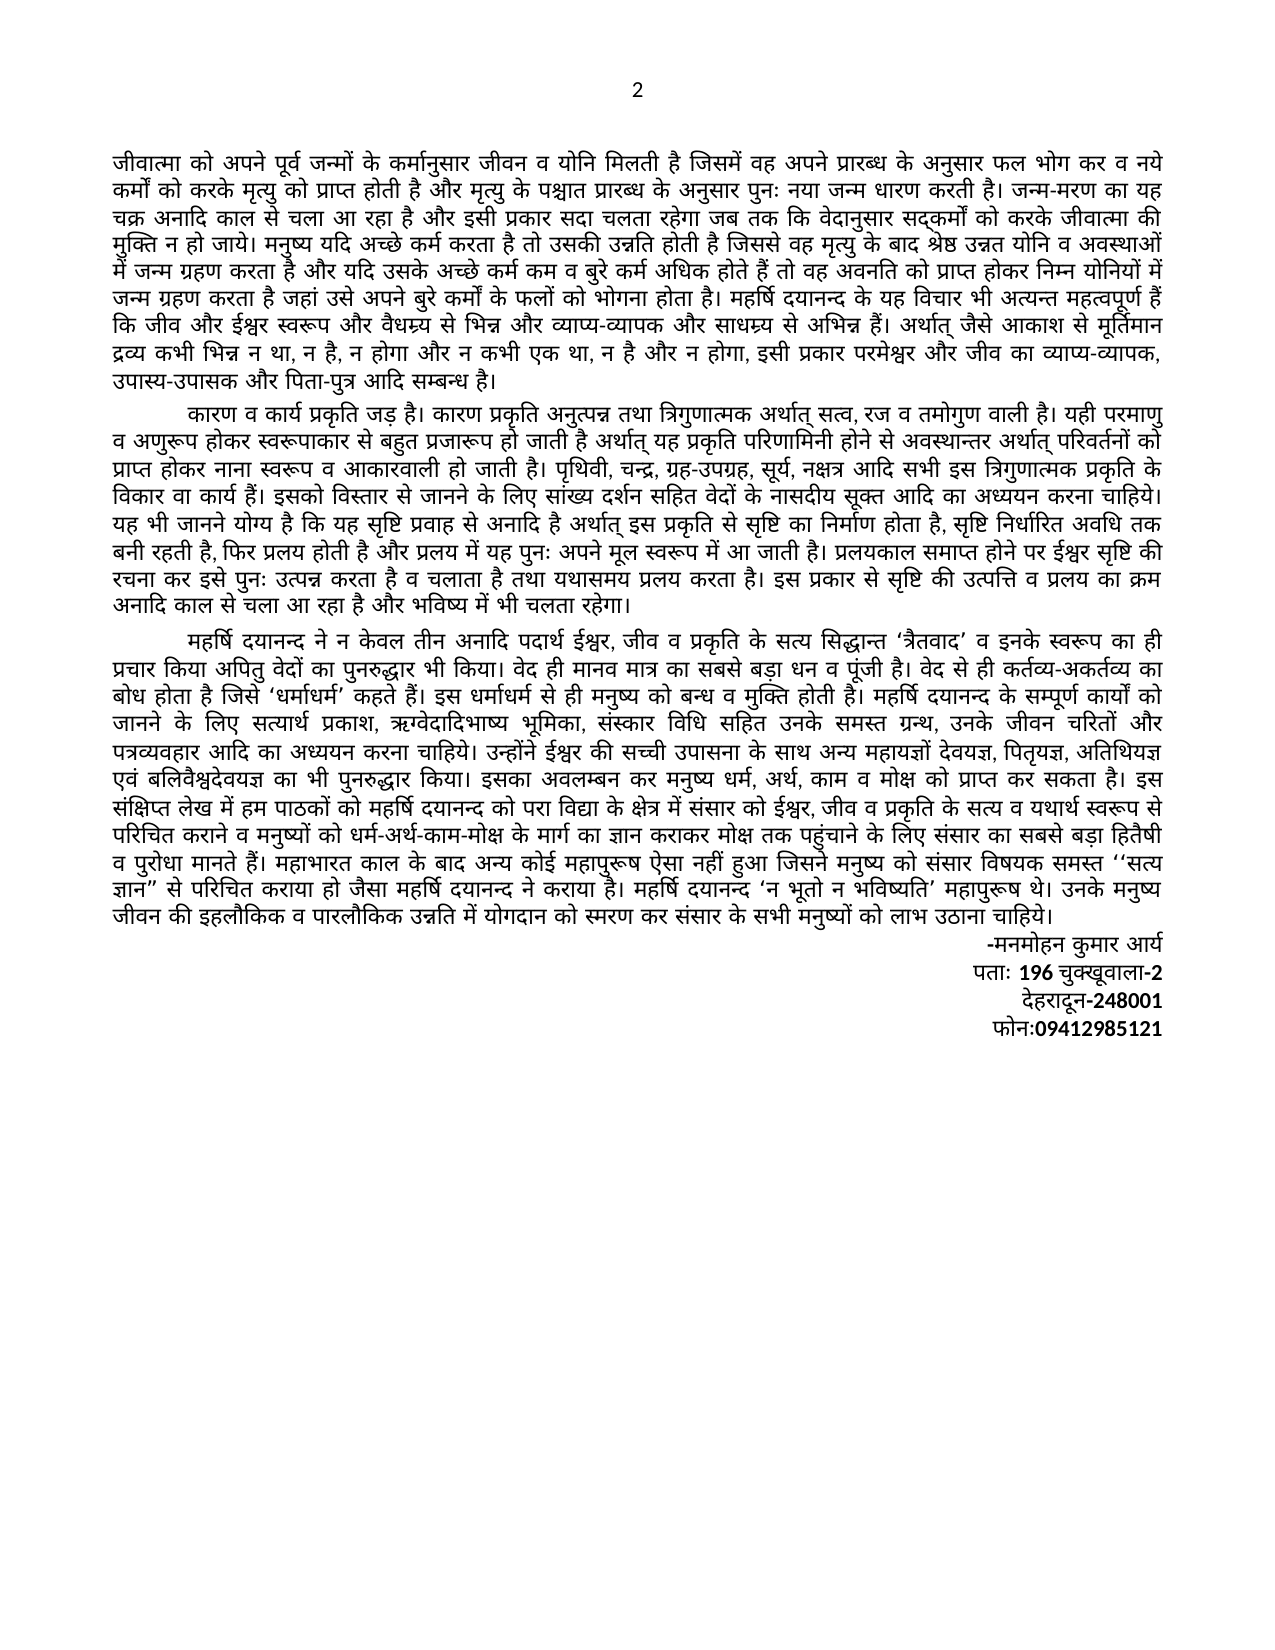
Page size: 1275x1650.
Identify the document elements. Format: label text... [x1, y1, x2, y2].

text देहरादून-248001 [112, 986, 1162, 1014]
text -मनमोहन कुमार आर्य [112, 930, 1162, 958]
text महर्षि दयानन्द ने न केवल तीन अनादि पदार्थ ईश्वर, जीव व प्रकृति के सत्य सिद्धान्त ‘त्रैतवाद’ व इनके स्वरूप का ही प्रचार किया अपितु वेदों का पुनरुद्धार भी किया। वेद ही मानव मात्र का सबसे बड़ा धन व पूंजी है। वेद से ही कर्तव्य-अकर्तव्य का बोध होता है जिसे ‘धर्माधर्म’ कहते हैं। इस धर्माधर्म से ही मनुष्य को बन्ध व मुक्ति होती है। महर्षि दयानन्द के सम्पूर्ण कार्यों को जानने के लिए सत्यार्थ प्रकाश, ऋग्वेदादिभाष्य भूमिका, संस्कार विधि सहित उनके समस्त ग्रन्थ, उनके जीवन चरितों और पत्रव्यवहार आदि का अध्ययन करना चाहिये। उन्होंने ईश्वर की सच्ची उपासना के साथ अन्य महायज्ञों देवयज्ञ, पितृयज्ञ, अतिथियज्ञ एवं बलिवैश्वदेवयज्ञ का भी पुनरुद्धार किया। इसका अवलम्बन कर मनुष्य धर्म, अर्थ, काम व मोक्ष को प्राप्त कर सकता है। इस संक्षिप्त लेख में हम पाठकों को महर्षि दयानन्द को परा विद्या के क्षेत्र में संसार को ईश्वर, जीव व प्रकृति के सत्य व यथार्थ स्वरूप से परिचित कराने व मनुष्यों को धर्म-अर्थ-काम-मोक्ष के मार्ग का ज्ञान कराकर मोक्ष तक पहुंचाने के लिए संसार का सबसे बड़ा हितैषी व पुरोधा मानते हैं। महाभारत काल के बाद अन्य कोई महापुरूष ऐसा नहीं हुआ जिसने मनुष्य को संसार विषयक समस्त ‘‘सत्य ज्ञान” से परिचित कराया हो जैसा महर्षि दयानन्द ने कराया है। महर्षि दयानन्द ‘न भूतो न भविष्यति’ महापुरूष थे। उनके मनुष्य जीवन की इहलौकिक व पारलौकिक उन्नति में योगदान को स्मरण कर संसार के सभी मनुष्यों को लाभ उठाना चाहिये। [112, 627, 1162, 930]
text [112, 150, 1162, 395]
text कारण व कार्य प्रकृति जड़ है। कारण प्रकृति अनुत्पन्न तथा त्रिगुणात्मक अर्थात् सत्व, रज व तमोगुण वाली है। यही परमाणु व अणुरूप होकर स्वरूपाकार से बहुत प्रजारूप हो जाती है अर्थात् यह प्रकृति परिणामिनी होने से अवस्थान्तर अर्थात् परिवर्तनों को प्राप्त होकर नाना स्वरूप व आकारवाली हो जाती है। पृथिवी, चन्द्र, ग्रह-उपग्रह, सूर्य, नक्षत्र आदि सभी इस त्रिगुणात्मक प्रकृति के विकार वा कार्य हैं। इसको विस्तार से जानने के लिए सांख्य दर्शन सहित वेदों के नासदीय सूक्त आदि का अध्ययन करना चाहिये। यह भी जानने योग्य है कि यह सृष्टि प्रवाह से अनादि है अर्थात् इस प्रकृति से सृष्टि का निर्माण होता है, सृष्टि निर्धारित अवधि तक बनी रहती है, फिर प्रलय होती है और प्रलय में यह पुनः अपने मूल स्वरूप में आ जाती है। प्रलयकाल समाप्त होने पर ईश्वर सृष्टि की रचना कर इसे पुनः उत्पन्न करता है व चलाता है तथा यथासमय प्रलय करता है। इस प्रकार से सृष्टि की उत्पत्ति व प्रलय का क्रम अनादि काल से चला आ रहा है और भविष्य में भी चलता रहेगा। [112, 401, 1162, 619]
text पताः 196 चुक्खूवाला-2 [112, 958, 1162, 986]
text फोनः09412985121 [112, 1014, 1162, 1042]
